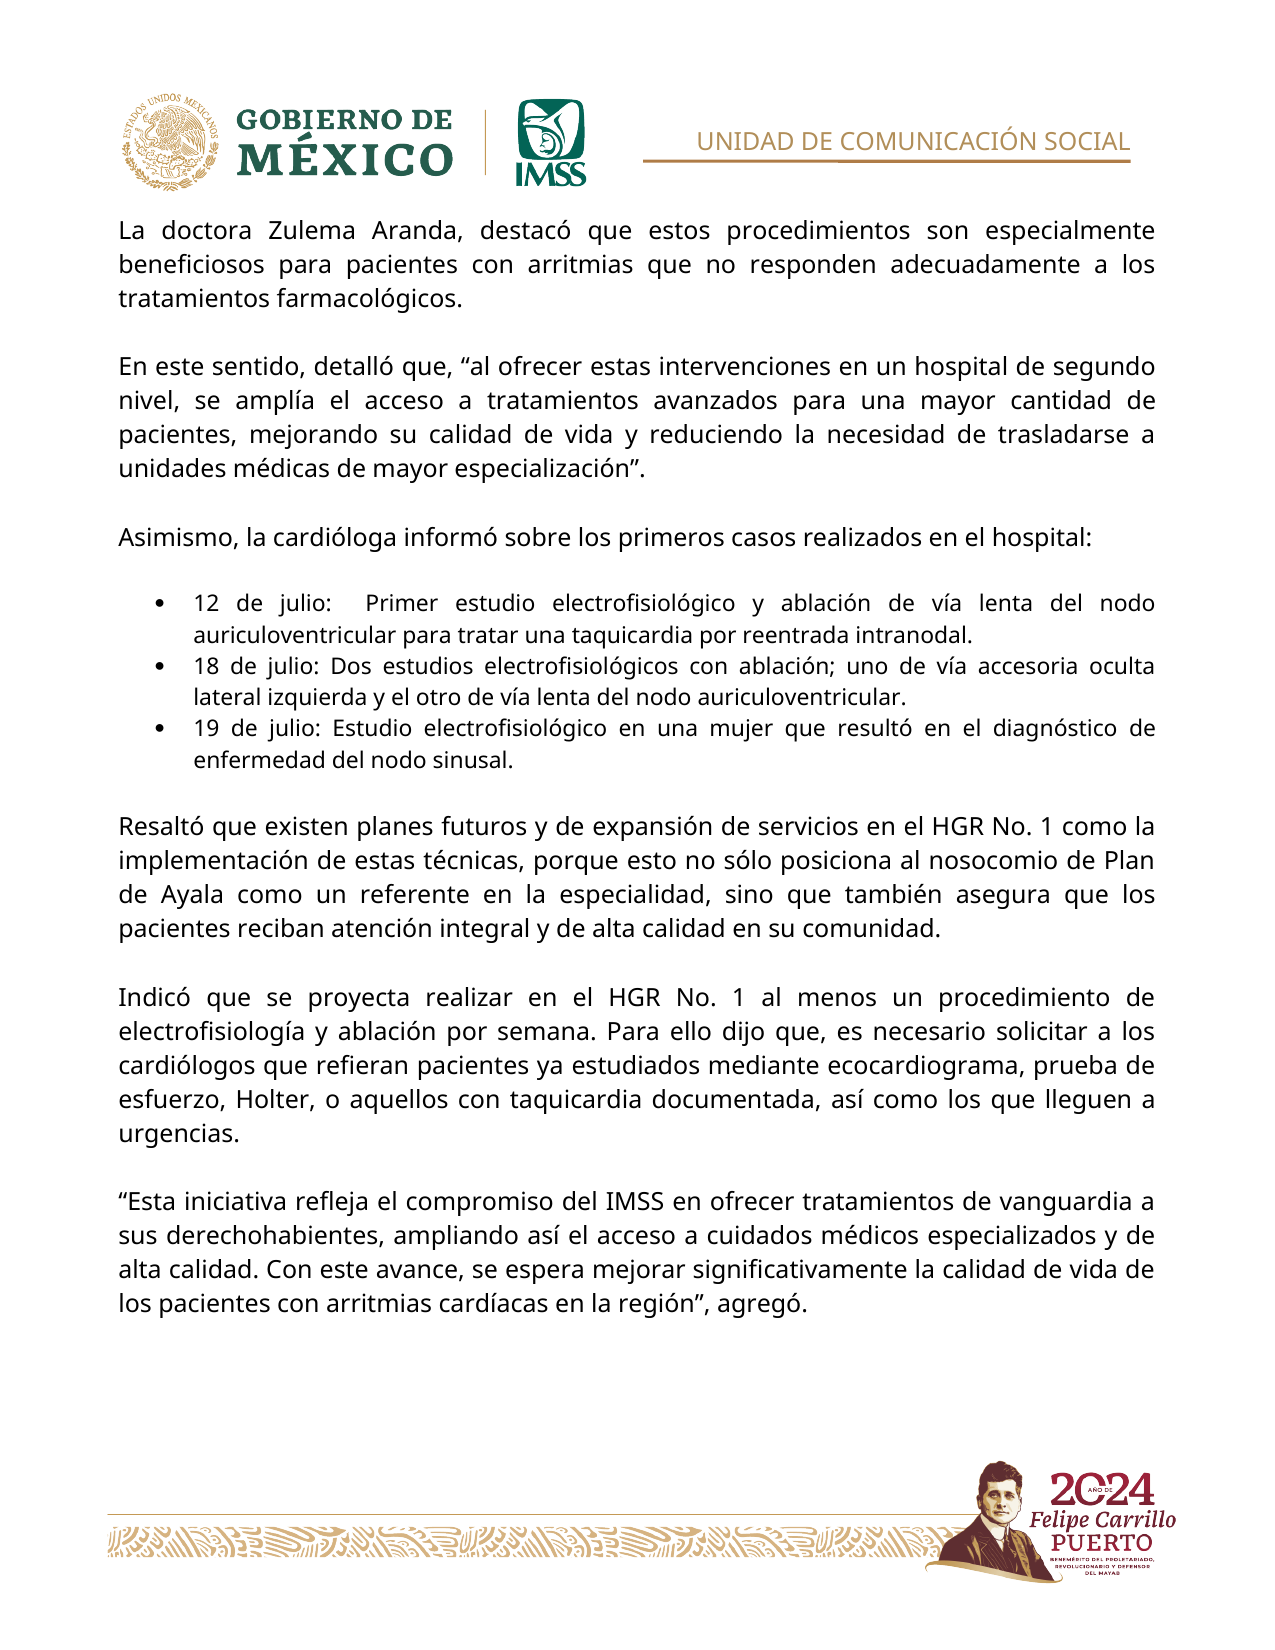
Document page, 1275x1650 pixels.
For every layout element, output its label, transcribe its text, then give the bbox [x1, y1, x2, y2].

list 12 de julio: Primer estudio electrofisiológico y ablación de vía lenta del nodo auriculoventricular para tratar una taquicardia por reentrada intranodal. [156, 587, 1157, 650]
list 18 de julio: Dos estudios electrofisiológicos con ablación; uno de vía accesoria oculta lateral izquierda y el otro de vía lenta del nodo auriculoventricular. [156, 650, 1157, 712]
text En este sentido, detalló que, “al ofrecer estas intervenciones en un hospital de segundo nivel, se amplía el acceso a tratamientos avanzados para una mayor cantidad de pacientes, mejorando su calidad de vida y reduciendo la necesidad de trasladarse a unidades médicas de mayor especialización”. [118, 349, 1157, 485]
picture [0, 0, 1275, 280]
text “Esta iniciativa refleja el compromiso del IMSS en ofrecer tratamientos de vanguardia a sus derechohabientes, ampliando así el acceso a cuidados médicos especializados y de alta calidad. Con este avance, se espera mejorar significativamente la calidad de vida de los pacientes con arritmias cardíacas en la región”, agregó. [118, 1183, 1157, 1320]
picture [0, 1378, 1275, 1649]
text Resaltó que existen planes futuros y de expansión de servicios en el HGR No. 1 como la implementación de estas técnicas, porque esto no sólo posiciona al nosocomio de Plan de Ayala como un referente en la especialidad, sino que también asegura que los pacientes reciban atención integral y de alta calidad en su comunidad. [118, 809, 1157, 945]
text Asimismo, la cardióloga informó sobre los primeros casos realizados en el hospital: [118, 519, 1157, 553]
list 19 de julio: Estudio electrofisiológico en una mujer que resultó en el diagnóstico de enfermedad del nodo sinusal. [156, 712, 1157, 775]
text La doctora Zulema Aranda, destacó que estos procedimientos son especialmente beneficiosos para pacientes con arritmias que no responden adecuadamente a los tratamientos farmacológicos. [118, 213, 1157, 315]
text Indicó que se proyecta realizar en el HGR No. 1 al menos un procedimiento de electrofisiología y ablación por semana. Para ello dijo que, es necesario solicitar a los cardiólogos que refieran pacientes ya estudiados mediante ecocardiograma, prueba de esfuerzo, Holter, o aquellos con taquicardia documentada, así como los que lleguen a urgencias. [118, 979, 1157, 1149]
